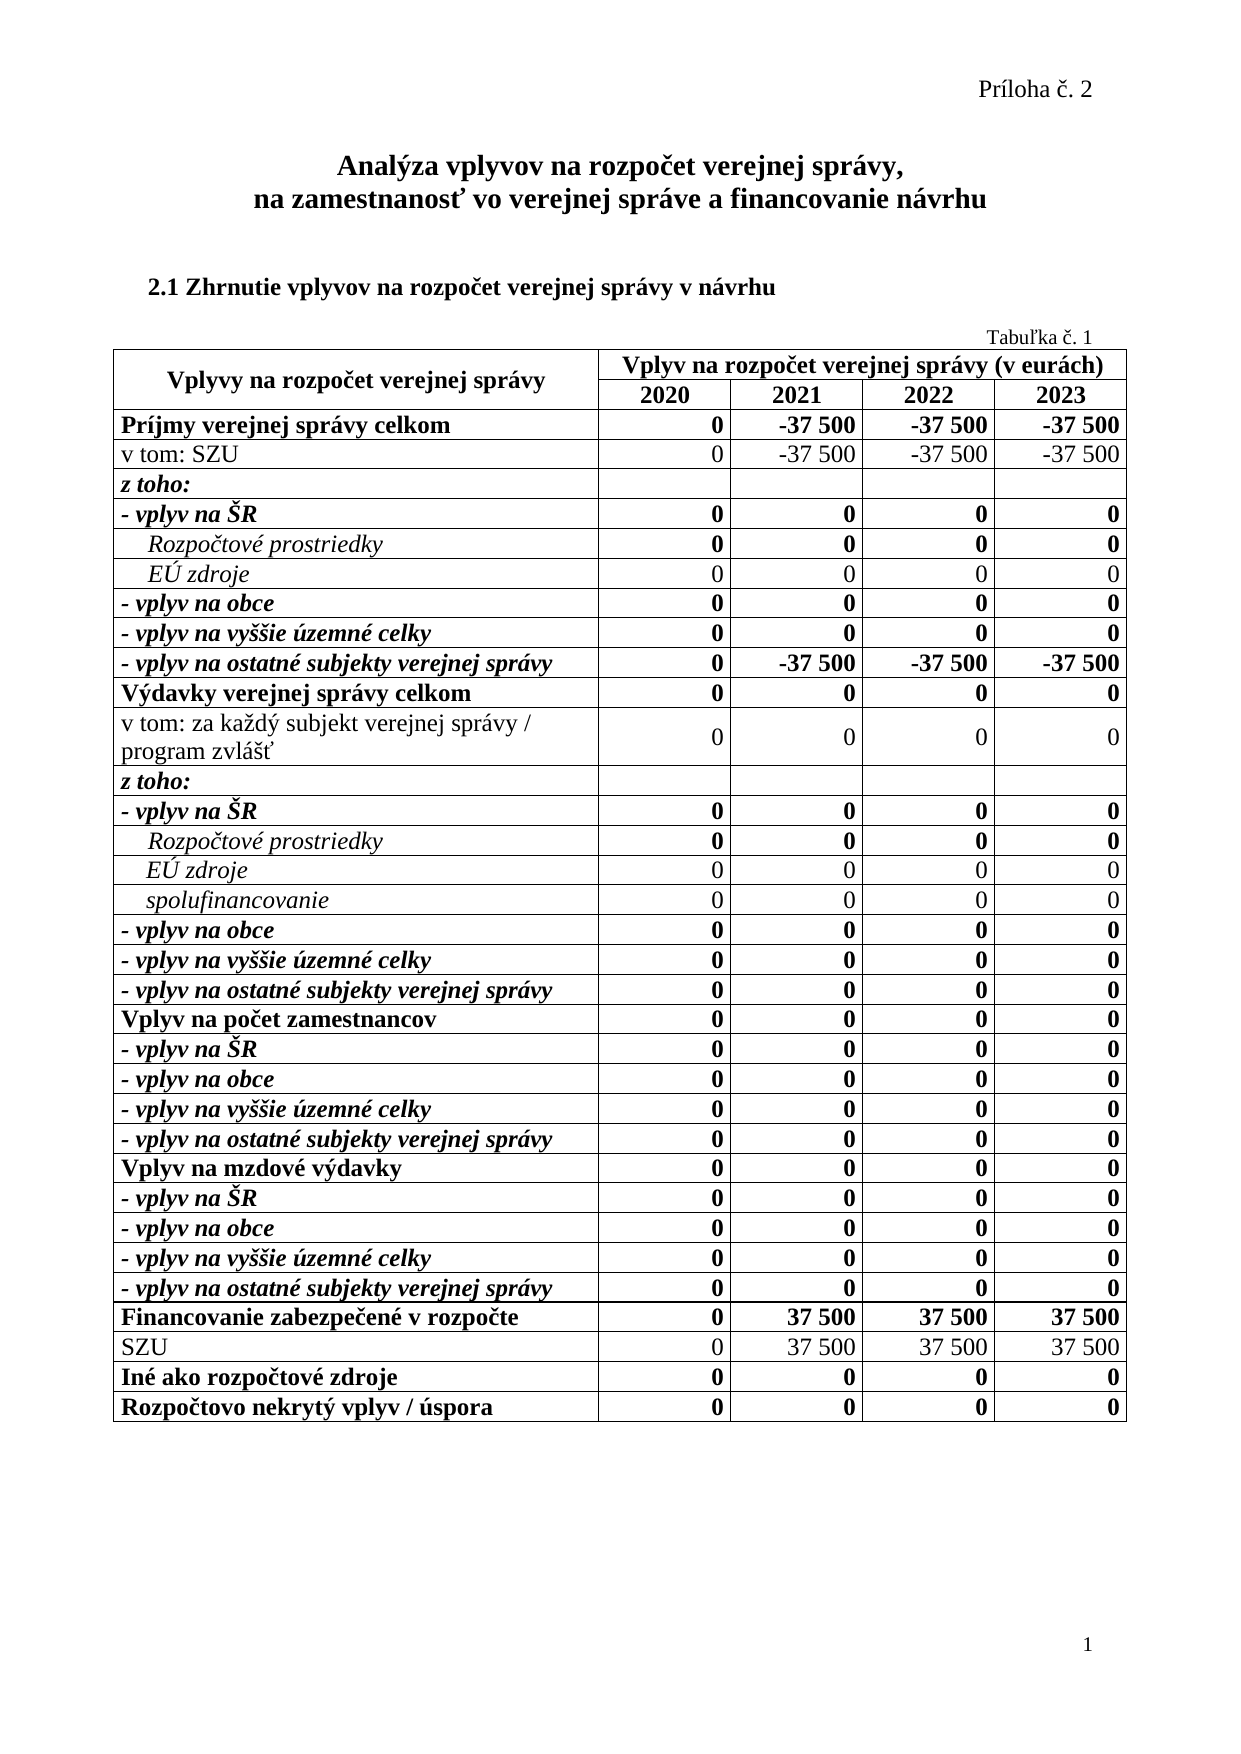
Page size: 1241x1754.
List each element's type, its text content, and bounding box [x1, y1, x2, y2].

table_cell 0 [599, 708, 730, 765]
table_cell 0 [599, 1392, 730, 1421]
table_cell EÚ zdroje [114, 559, 598, 587]
table_cell 0 [731, 1362, 862, 1391]
table_cell Rozpočtové prostriedky [114, 826, 598, 854]
table_cell 0 [863, 589, 994, 617]
table_cell 0 [995, 1273, 1126, 1301]
table_cell 0 [995, 618, 1126, 647]
table_cell Iné ako rozpočtové zdroje [114, 1362, 598, 1391]
table_cell 0 [731, 945, 862, 974]
table_cell 0 [863, 559, 994, 587]
table_cell 37 500 [731, 1303, 862, 1331]
table_cell 0 [863, 1154, 994, 1182]
table_cell 0 [731, 796, 862, 825]
table_cell 0 [731, 885, 862, 914]
table_cell 0 [863, 678, 994, 707]
table_cell 0 [599, 1362, 730, 1391]
table_cell - vplyv na ostatné subjekty verejnej správy [114, 1273, 598, 1301]
table_cell [731, 469, 862, 498]
table_cell 0 [995, 1213, 1126, 1242]
table_cell [995, 766, 1126, 795]
table_cell 0 [599, 1005, 730, 1033]
table_cell 0 [731, 589, 862, 617]
table_cell z toho: [114, 469, 598, 498]
table_cell 0 [599, 915, 730, 944]
table_cell -37 500 [863, 648, 994, 677]
table_cell - vplyv na obce [114, 1213, 598, 1242]
table_cell - vplyv na ostatné subjekty verejnej správy [114, 1124, 598, 1152]
table_cell - vplyv na obce [114, 915, 598, 944]
table_cell 37 500 [995, 1332, 1126, 1361]
table_cell -37 500 [863, 410, 994, 438]
table_cell 0 [599, 1034, 730, 1063]
table_cell 0 [599, 410, 730, 438]
table_cell 0 [995, 559, 1126, 587]
table_cell 0 [995, 589, 1126, 617]
table_cell Financovanie zabezpečené v rozpočte [114, 1303, 598, 1331]
text 2.1 Zhrnutie vplyvov na rozpočet verejnej správy v návrhu [148, 272, 1093, 301]
table_cell - vplyv na ostatné subjekty verejnej správy [114, 648, 598, 677]
table_cell 0 [995, 1034, 1126, 1063]
table_cell 0 [863, 1392, 994, 1421]
table_cell Výdavky verejnej správy celkom [114, 678, 598, 707]
table_cell 0 [995, 975, 1126, 1003]
table_cell Vplyv na počet zamestnancov [114, 1005, 598, 1033]
table_cell 0 [599, 1303, 730, 1331]
table_cell [599, 766, 730, 795]
table_cell 0 [863, 708, 994, 765]
table_cell - vplyv na vyššie územné celky [114, 618, 598, 647]
table_cell 0 [995, 1005, 1126, 1033]
table_cell 0 [863, 915, 994, 944]
table_cell 0 [731, 1243, 862, 1272]
table_cell 0 [863, 1124, 994, 1152]
table_cell 0 [863, 945, 994, 974]
table_cell -37 500 [731, 648, 862, 677]
table_cell 0 [731, 618, 862, 647]
table_cell 0 [731, 1154, 862, 1182]
table_cell 0 [599, 1064, 730, 1093]
table_cell 0 [731, 1005, 862, 1033]
table_cell 0 [731, 1183, 862, 1212]
table_cell 0 [599, 1273, 730, 1301]
table_cell 0 [863, 1183, 994, 1212]
table_cell 0 [731, 529, 862, 558]
table_cell 0 [995, 1064, 1126, 1093]
table_cell Príjmy verejnej správy celkom [114, 410, 598, 438]
table_cell 0 [731, 1124, 862, 1152]
table_cell 0 [863, 529, 994, 558]
table_cell 0 [995, 708, 1126, 765]
table_cell 0 [995, 1243, 1126, 1272]
table_cell 0 [995, 1094, 1126, 1123]
table_cell 0 [599, 975, 730, 1003]
table_cell 0 [599, 796, 730, 825]
table_cell 2022 [863, 380, 994, 409]
table_cell Rozpočtové prostriedky [114, 529, 598, 558]
table_cell 0 [731, 1392, 862, 1421]
table_cell 0 [863, 826, 994, 854]
table_cell 0 [731, 1094, 862, 1123]
table_cell -37 500 [995, 648, 1126, 677]
table_cell 0 [599, 499, 730, 528]
table_cell -37 500 [863, 440, 994, 468]
table_cell 0 [599, 440, 730, 468]
table_cell - vplyv na ostatné subjekty verejnej správy [114, 975, 598, 1003]
table_cell 37 500 [863, 1332, 994, 1361]
table_cell 0 [995, 885, 1126, 914]
text na zamestnanosť vo verejnej správe a financovanie návrhu [148, 181, 1093, 215]
table_cell 0 [731, 708, 862, 765]
table_cell 0 [731, 975, 862, 1003]
table_cell v tom: za každý subjekt verejnej správy / program zvlášť [114, 708, 598, 765]
table_cell 0 [863, 885, 994, 914]
table_cell 0 [599, 945, 730, 974]
text Analýza vplyvov na rozpočet verejnej správy, [148, 148, 1093, 181]
table_cell 2021 [731, 380, 862, 409]
table_cell 0 [731, 1034, 862, 1063]
table_cell 0 [599, 529, 730, 558]
table_cell 0 [863, 499, 994, 528]
table_cell 0 [599, 1154, 730, 1182]
table_cell -37 500 [731, 410, 862, 438]
table_cell 0 [995, 1124, 1126, 1152]
table_cell - vplyv na vyššie územné celky [114, 1094, 598, 1123]
table_cell 0 [863, 1005, 994, 1033]
table_cell 0 [995, 1154, 1126, 1182]
table_cell - vplyv na ŠR [114, 499, 598, 528]
table_cell 0 [863, 1213, 994, 1242]
table_cell 0 [863, 796, 994, 825]
table_cell [731, 766, 862, 795]
table_cell 37 500 [863, 1303, 994, 1331]
table_cell 0 [599, 885, 730, 914]
table_header Vplyv na rozpočet verejnej správy (v eurách) [599, 350, 1126, 379]
table_cell 37 500 [731, 1332, 862, 1361]
table_cell - vplyv na vyššie územné celky [114, 1243, 598, 1272]
table_cell 0 [731, 915, 862, 944]
table_header Vplyvy na rozpočet verejnej správy [114, 350, 598, 409]
table_cell 0 [599, 648, 730, 677]
table_cell 0 [863, 856, 994, 884]
table_cell [863, 766, 994, 795]
table_cell Rozpočtovo nekrytý vplyv / úspora [114, 1392, 598, 1421]
table_cell SZU [114, 1332, 598, 1361]
table_cell 0 [995, 945, 1126, 974]
table_cell [863, 469, 994, 498]
table_cell 2023 [995, 380, 1126, 409]
table_cell 0 [995, 529, 1126, 558]
table_cell 0 [731, 678, 862, 707]
text Tabuľka č. 1 [148, 325, 1093, 349]
table_cell -37 500 [731, 440, 862, 468]
table_cell 0 [731, 499, 862, 528]
table_cell 0 [863, 1362, 994, 1391]
table_cell 2020 [599, 380, 730, 409]
table_cell 0 [995, 915, 1126, 944]
table_cell 0 [599, 1094, 730, 1123]
table_cell 0 [731, 559, 862, 587]
table_cell 0 [599, 1213, 730, 1242]
table_cell 0 [599, 826, 730, 854]
table_cell 0 [599, 559, 730, 587]
table_cell 0 [599, 678, 730, 707]
table_cell [995, 469, 1126, 498]
table_cell 0 [863, 1064, 994, 1093]
table_cell 0 [863, 618, 994, 647]
table_cell 0 [995, 1392, 1126, 1421]
table_cell 0 [995, 678, 1126, 707]
table_cell 0 [731, 1273, 862, 1301]
table_cell 0 [599, 856, 730, 884]
table_cell spolufinancovanie [114, 885, 598, 914]
table_cell 37 500 [995, 1303, 1126, 1331]
table_cell 0 [995, 796, 1126, 825]
table_cell - vplyv na ŠR [114, 1183, 598, 1212]
table_cell EÚ zdroje [114, 856, 598, 884]
table_cell - vplyv na ŠR [114, 796, 598, 825]
table_cell 0 [995, 826, 1126, 854]
table_cell 0 [863, 975, 994, 1003]
table_cell Vplyv na mzdové výdavky [114, 1154, 598, 1182]
table_cell 0 [599, 618, 730, 647]
table_cell -37 500 [995, 440, 1126, 468]
table_cell z toho: [114, 766, 598, 795]
table_cell - vplyv na ŠR [114, 1034, 598, 1063]
table_cell 0 [863, 1243, 994, 1272]
table_cell 0 [599, 589, 730, 617]
table_cell 0 [599, 1243, 730, 1272]
table_cell 0 [599, 1124, 730, 1152]
table_cell 0 [863, 1094, 994, 1123]
table_cell 0 [995, 1362, 1126, 1391]
table_cell -37 500 [995, 410, 1126, 438]
table_cell - vplyv na vyššie územné celky [114, 945, 598, 974]
table_cell 0 [995, 1183, 1126, 1212]
table_cell v tom: SZU [114, 440, 598, 468]
table_cell 0 [863, 1273, 994, 1301]
table_cell [599, 469, 730, 498]
table_cell 0 [731, 1064, 862, 1093]
table_cell 0 [995, 499, 1126, 528]
table_cell - vplyv na obce [114, 589, 598, 617]
table_cell 0 [599, 1332, 730, 1361]
table_cell 0 [731, 1213, 862, 1242]
table_cell 0 [731, 826, 862, 854]
table_cell 0 [863, 1034, 994, 1063]
table_cell 0 [995, 856, 1126, 884]
table_cell 0 [599, 1183, 730, 1212]
table_cell 0 [731, 856, 862, 884]
table_cell - vplyv na obce [114, 1064, 598, 1093]
